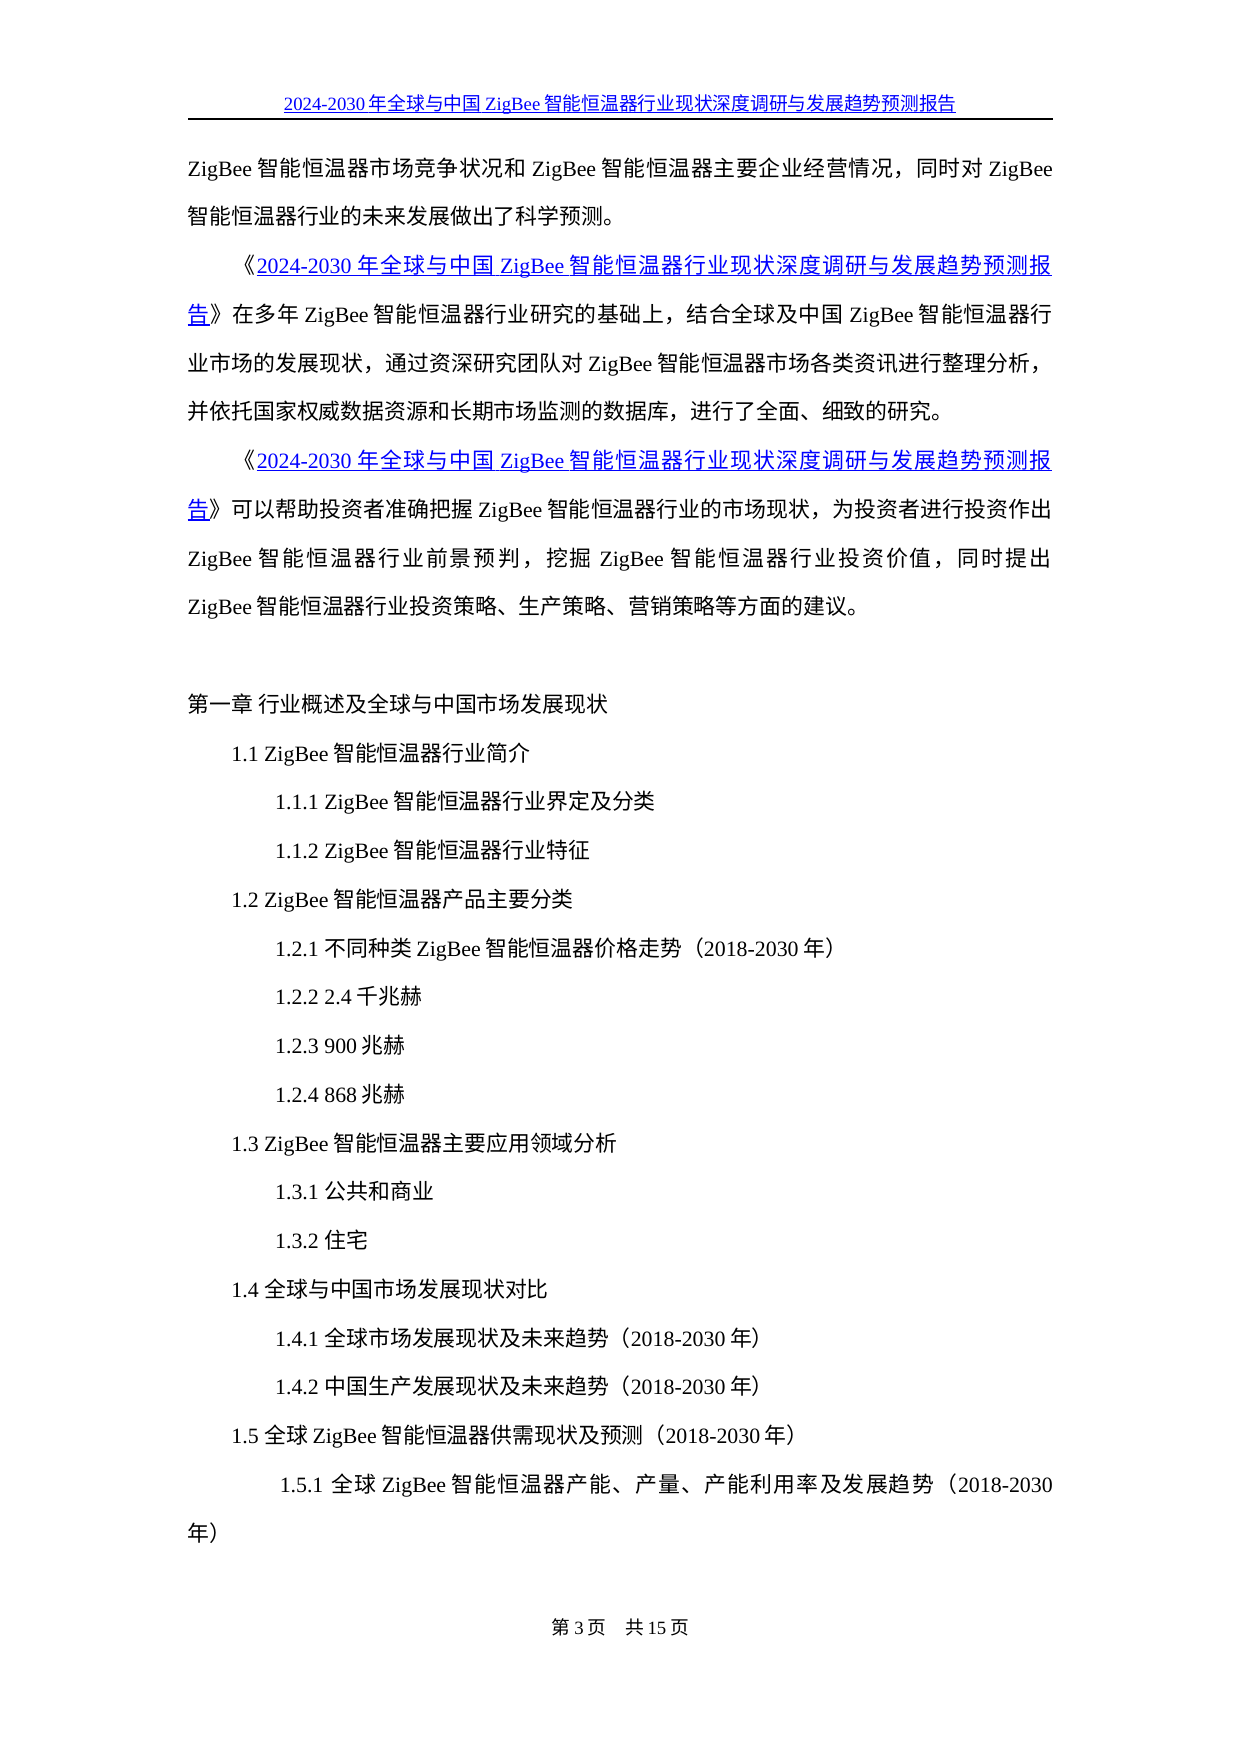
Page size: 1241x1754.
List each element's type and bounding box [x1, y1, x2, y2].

text [187, 150, 1053, 1548]
